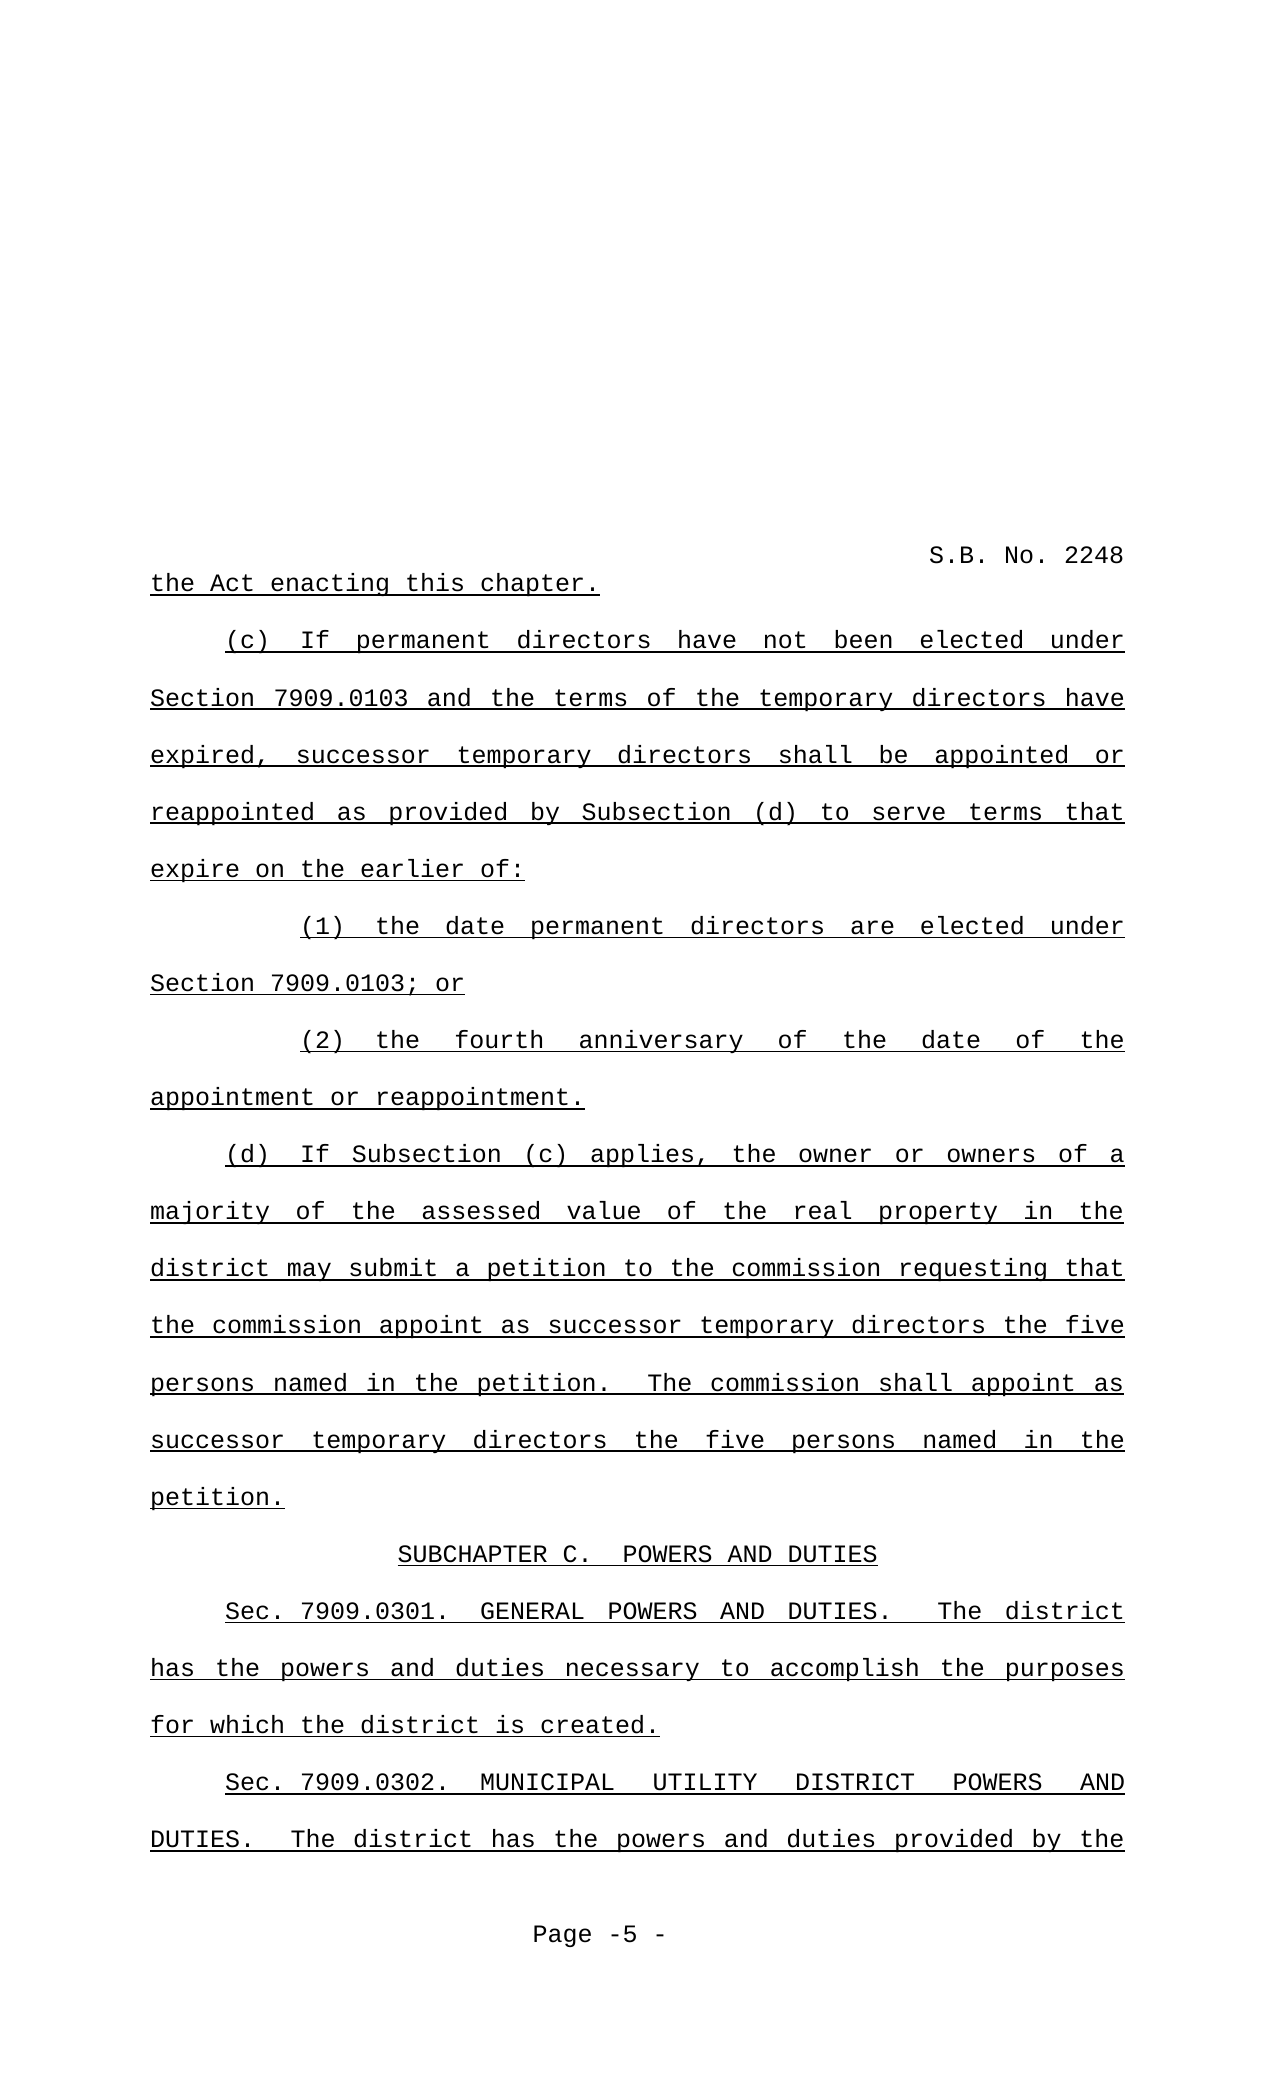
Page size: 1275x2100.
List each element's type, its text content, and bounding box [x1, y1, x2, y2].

text (d) If Subsection (c) applies, the owner or owners of a majority of the assessed value of the real property in the district may submit a petition to the commission requesting that the commission appoint as successor temporary directors the five persons named in the petition. The commission shall appoint as successor temporary directors the five persons named in the petition. [150, 1142, 1125, 1279]
text (c) If permanent directors have not been elected under Section 7909.0103 and the terms of the temporary directors have expired, successor temporary directors shall be appointed or reappointed as provided by Subsection (d) to serve terms that expire on the earlier of: [150, 628, 1125, 708]
text (d) If Subsection (c) applies, the owner or owners of a majority of the assessed value of the real property in the district may submit a petition to the commission requesting that the commission appoint as successor temporary directors the five persons named in the petition. The commission shall appoint as successor temporary directors the five persons named in the petition. [150, 1338, 1125, 1450]
text SUBCHAPTER C. POWERS AND DUTIES [150, 1541, 1125, 1570]
text (2) the fourth anniversary of the date of the appointment or reappointment. [150, 1027, 1125, 1113]
text Sec. 7909.0301. GENERAL POWERS AND DUTIES. The district has the powers and duties necessary to accomplish the purposes for which the district is created. [150, 1598, 1125, 1679]
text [150, 571, 1125, 599]
text (1) the date permanent directors are elected under Section 7909.0103; or [150, 913, 1125, 999]
text (d) If Subsection (c) applies, the owner or owners of a majority of the assessed value of the real property in the district may submit a petition to the commission requesting that the commission appoint as successor temporary directors the five persons named in the petition. The commission shall appoint as successor temporary directors the five persons named in the petition. [150, 1452, 1125, 1513]
text (c) If permanent directors have not been elected under Section 7909.0103 and the terms of the temporary directors have expired, successor temporary directors shall be appointed or reappointed as provided by Subsection (d) to serve terms that expire on the earlier of: [150, 824, 1125, 885]
text (c) If permanent directors have not been elected under Section 7909.0103 and the terms of the temporary directors have expired, successor temporary directors shall be appointed or reappointed as provided by Subsection (d) to serve terms that expire on the earlier of: [150, 710, 1125, 765]
text (c) If permanent directors have not been elected under Section 7909.0103 and the terms of the temporary directors have expired, successor temporary directors shall be appointed or reappointed as provided by Subsection (d) to serve terms that expire on the earlier of: [150, 767, 1125, 822]
text (d) If Subsection (c) applies, the owner or owners of a majority of the assessed value of the real property in the district may submit a petition to the commission requesting that the commission appoint as successor temporary directors the five persons named in the petition. The commission shall appoint as successor temporary directors the five persons named in the petition. [150, 1281, 1125, 1336]
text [150, 1769, 1125, 1850]
text Sec. 7909.0301. GENERAL POWERS AND DUTIES. The district has the powers and duties necessary to accomplish the purposes for which the district is created. [150, 1680, 1125, 1741]
